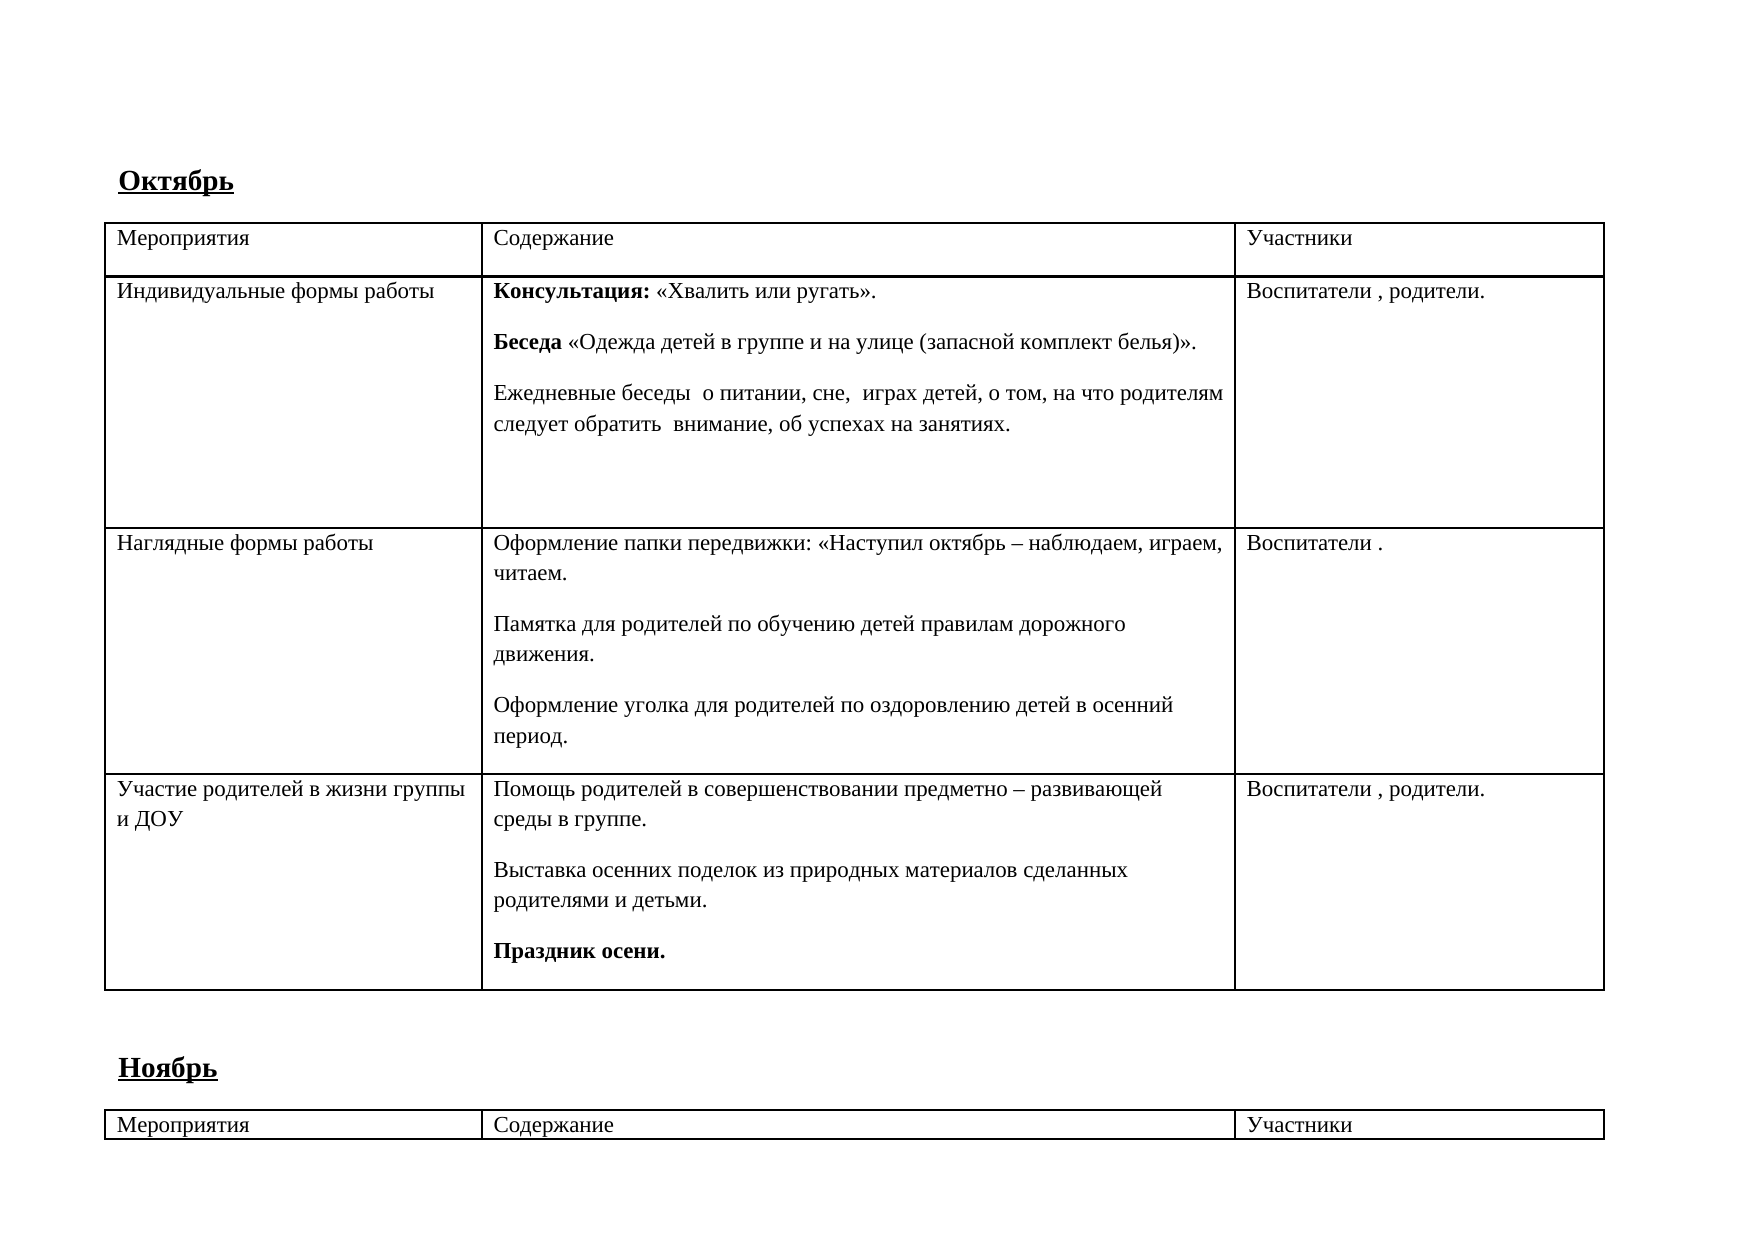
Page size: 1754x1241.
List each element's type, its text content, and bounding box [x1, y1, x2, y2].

table_header Участники [1236, 1111, 1603, 1138]
table_cell Индивидуальные формы работы [106, 278, 481, 527]
table_header Мероприятия [106, 224, 481, 275]
table_header Мероприятия [106, 1111, 481, 1138]
text Октябрь [118, 163, 1636, 196]
table_cell Консультация: «Хвалить или ругать». Беседа «Одежда детей в группе и на улице (запасной комплект белья)». Ежедневные беседы о питании, сне, играх детей, о том, на что родителям следует обратить внимание, об успехах на занятиях. [483, 278, 1234, 527]
table_header Содержание [483, 1111, 1234, 1138]
table_header Участники [1236, 224, 1603, 275]
table_cell Воспитатели , родители. [1236, 775, 1603, 988]
text Ноябрь [118, 1050, 1636, 1083]
table_cell Помощь родителей в совершенствовании предметно – развивающей среды в группе. Выставка осенних поделок из природных материалов сделанных родителями и детьми. Праздник осени. [483, 775, 1234, 988]
table_cell Оформление папки передвижки: «Наступил октябрь – наблюдаем, играем, читаем. Памятка для родителей по обучению детей правилам дорожного движения. Оформление уголка для родителей по оздоровлению детей в осенний период. [483, 529, 1234, 773]
table_cell Наглядные формы работы [106, 529, 481, 773]
table_cell Участие родителей в жизни группы и ДОУ [106, 775, 481, 988]
table_cell Воспитатели , родители. [1236, 278, 1603, 527]
table_cell Воспитатели . [1236, 529, 1603, 773]
table_header Содержание [483, 224, 1234, 275]
